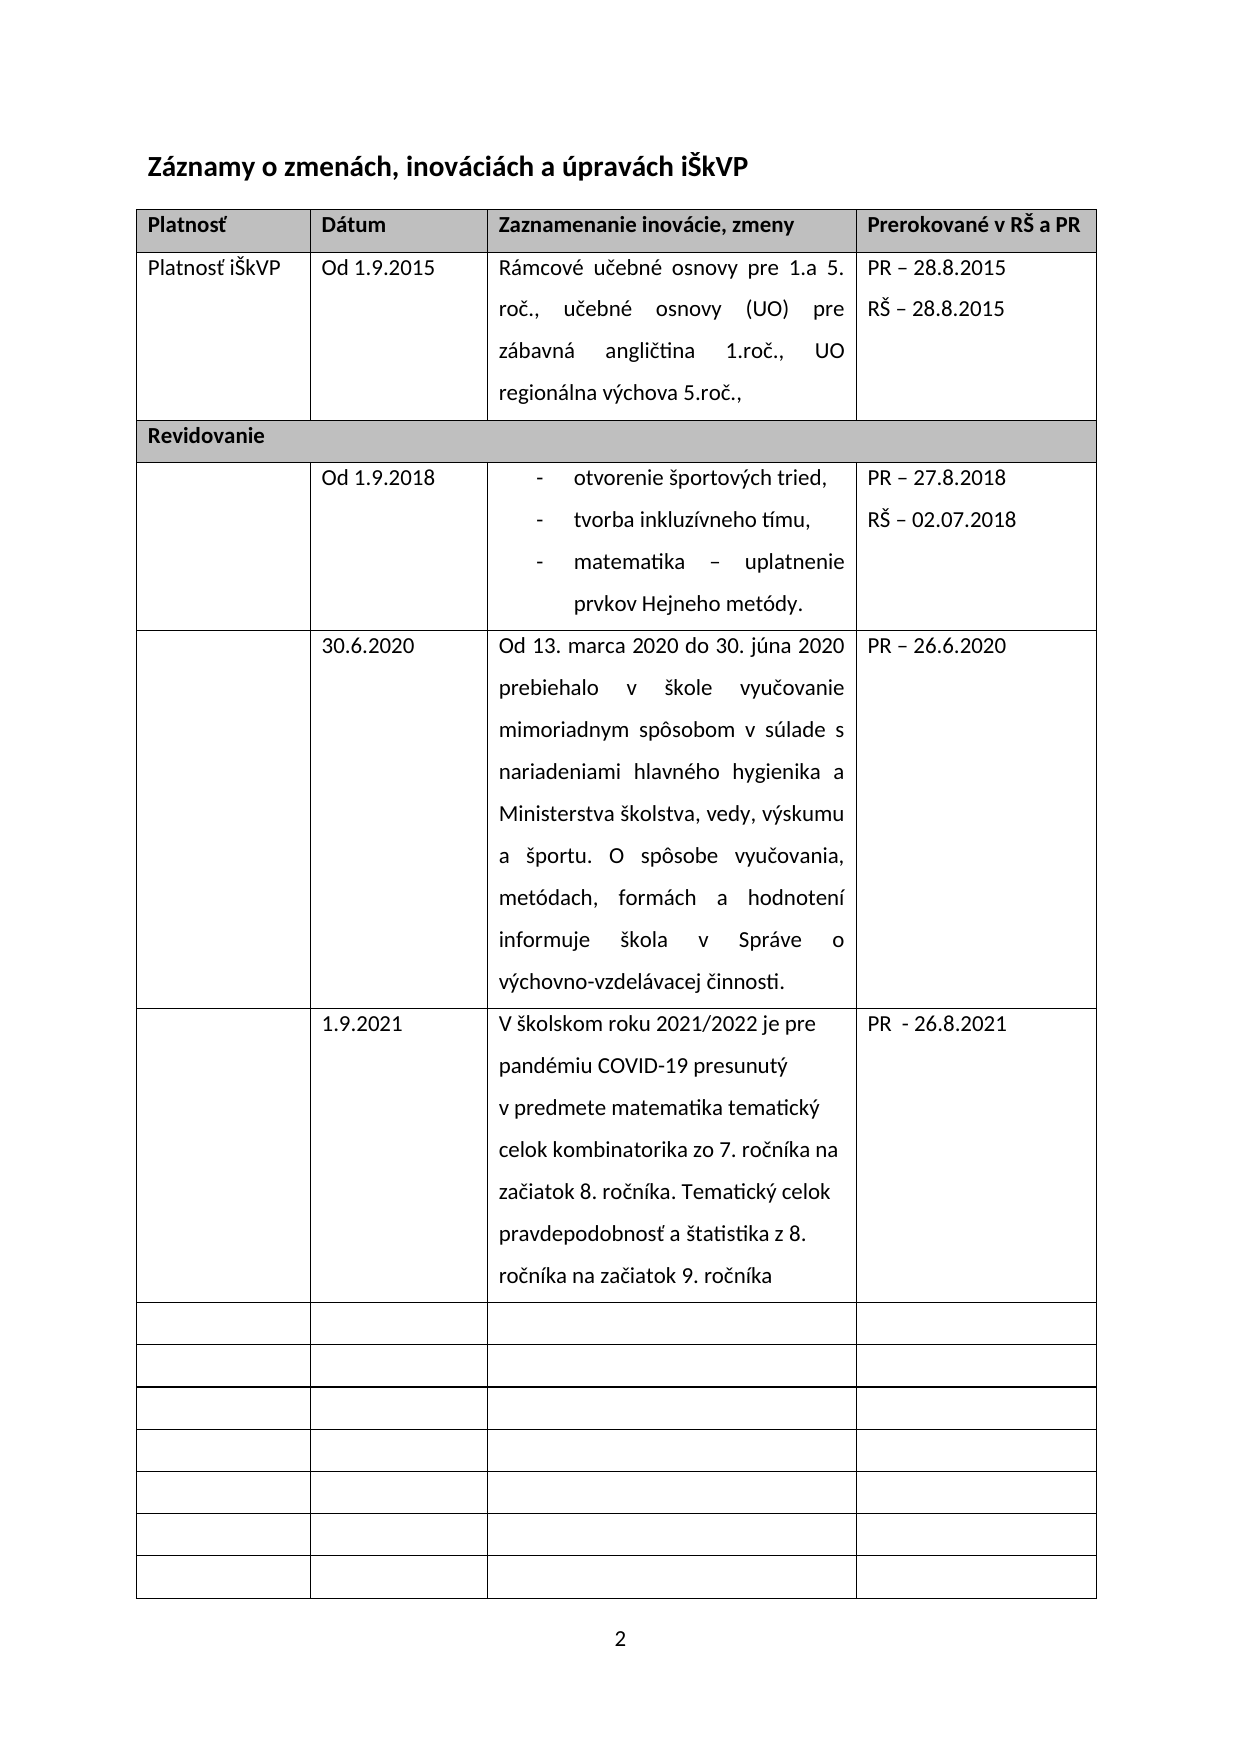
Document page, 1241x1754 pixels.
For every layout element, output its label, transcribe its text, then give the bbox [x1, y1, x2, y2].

table_cell [488, 1472, 856, 1513]
table_cell [311, 1388, 487, 1429]
table_cell [137, 631, 310, 1008]
table_cell [311, 1556, 487, 1597]
table_cell [857, 1303, 1096, 1344]
table_cell Od 1.9.2015 [311, 253, 487, 420]
table_cell [488, 1556, 856, 1597]
table_cell [137, 1514, 310, 1555]
table_cell 1.9.2021 [311, 1009, 487, 1302]
table_cell PR - 26.8.2021 [857, 1009, 1096, 1302]
table_header Prerokované v RŠ a PR [857, 210, 1096, 252]
table_cell Od 13. marca 2020 do 30. júna 2020 prebiehalo v škole vyučovanie mimoriadnym spôsobom v súlade s nariadeniami hlavného hygienika a Ministerstva školstva, vedy, výskumu a športu. O spôsobe vyučovania, metódach, formách a hodnotení informuje škola v Správe o výchovno-vzdelávacej činnosti. [488, 631, 856, 1008]
table_cell [311, 1514, 487, 1555]
table_cell PR – 28.8.2015 RŠ – 28.8.2015 [857, 253, 1096, 420]
table_cell Revidovanie [137, 421, 1096, 462]
table_cell Platnosť iŠkVP [137, 253, 310, 420]
table_header Platnosť [137, 210, 310, 252]
table_cell [857, 1430, 1096, 1471]
table_cell otvorenie športových tried, tvorba inkluzívneho tímu, matematika – uplatnenie prvkov Hejneho metódy. [488, 463, 856, 630]
table_cell [488, 1514, 856, 1555]
table_cell PR – 26.6.2020 [857, 631, 1096, 1008]
table_cell [488, 1430, 856, 1471]
table_cell [488, 1303, 856, 1344]
table_cell Rámcové učebné osnovy pre 1.a 5. roč., učebné osnovy (UO) pre zábavná angličtina 1.roč., UO regionálna výchova 5.roč., [488, 253, 856, 420]
table_cell [311, 1303, 487, 1344]
table_cell PR – 27.8.2018 RŠ – 02.07.2018 [857, 463, 1096, 630]
table_cell [857, 1556, 1096, 1597]
table_header Zaznamenanie inovácie, zmeny [488, 210, 856, 252]
table_cell [137, 1472, 310, 1513]
table_cell [857, 1472, 1096, 1513]
table_cell [488, 1345, 856, 1386]
table_cell V školskom roku 2021/2022 je pre pandémiu COVID-19 presunutý v predmete matematika tematický celok kombinatorika zo 7. ročníka na začiatok 8. ročníka. Tematický celok pravdepodobnosť a štatistika z 8. ročníka na začiatok 9. ročníka [488, 1009, 856, 1302]
table_cell [137, 1556, 310, 1597]
table_cell [137, 1303, 310, 1344]
table_cell [137, 1388, 310, 1429]
table_header Dátum [311, 210, 487, 252]
table_cell 30.6.2020 [311, 631, 487, 1008]
table_cell [488, 1388, 856, 1429]
table_cell [137, 1009, 310, 1302]
table_cell [137, 1345, 310, 1386]
table_cell [857, 1514, 1096, 1555]
table_cell [137, 1430, 310, 1471]
table_cell [857, 1388, 1096, 1429]
table_cell [311, 1472, 487, 1513]
table_cell [137, 463, 310, 630]
table_cell [857, 1345, 1096, 1386]
table_cell Od 1.9.2018 [311, 463, 487, 630]
text Záznamy o zmenách, inováciách a úpravách iŠkVP [148, 148, 1093, 183]
table_cell [311, 1345, 487, 1386]
table_cell [311, 1430, 487, 1471]
